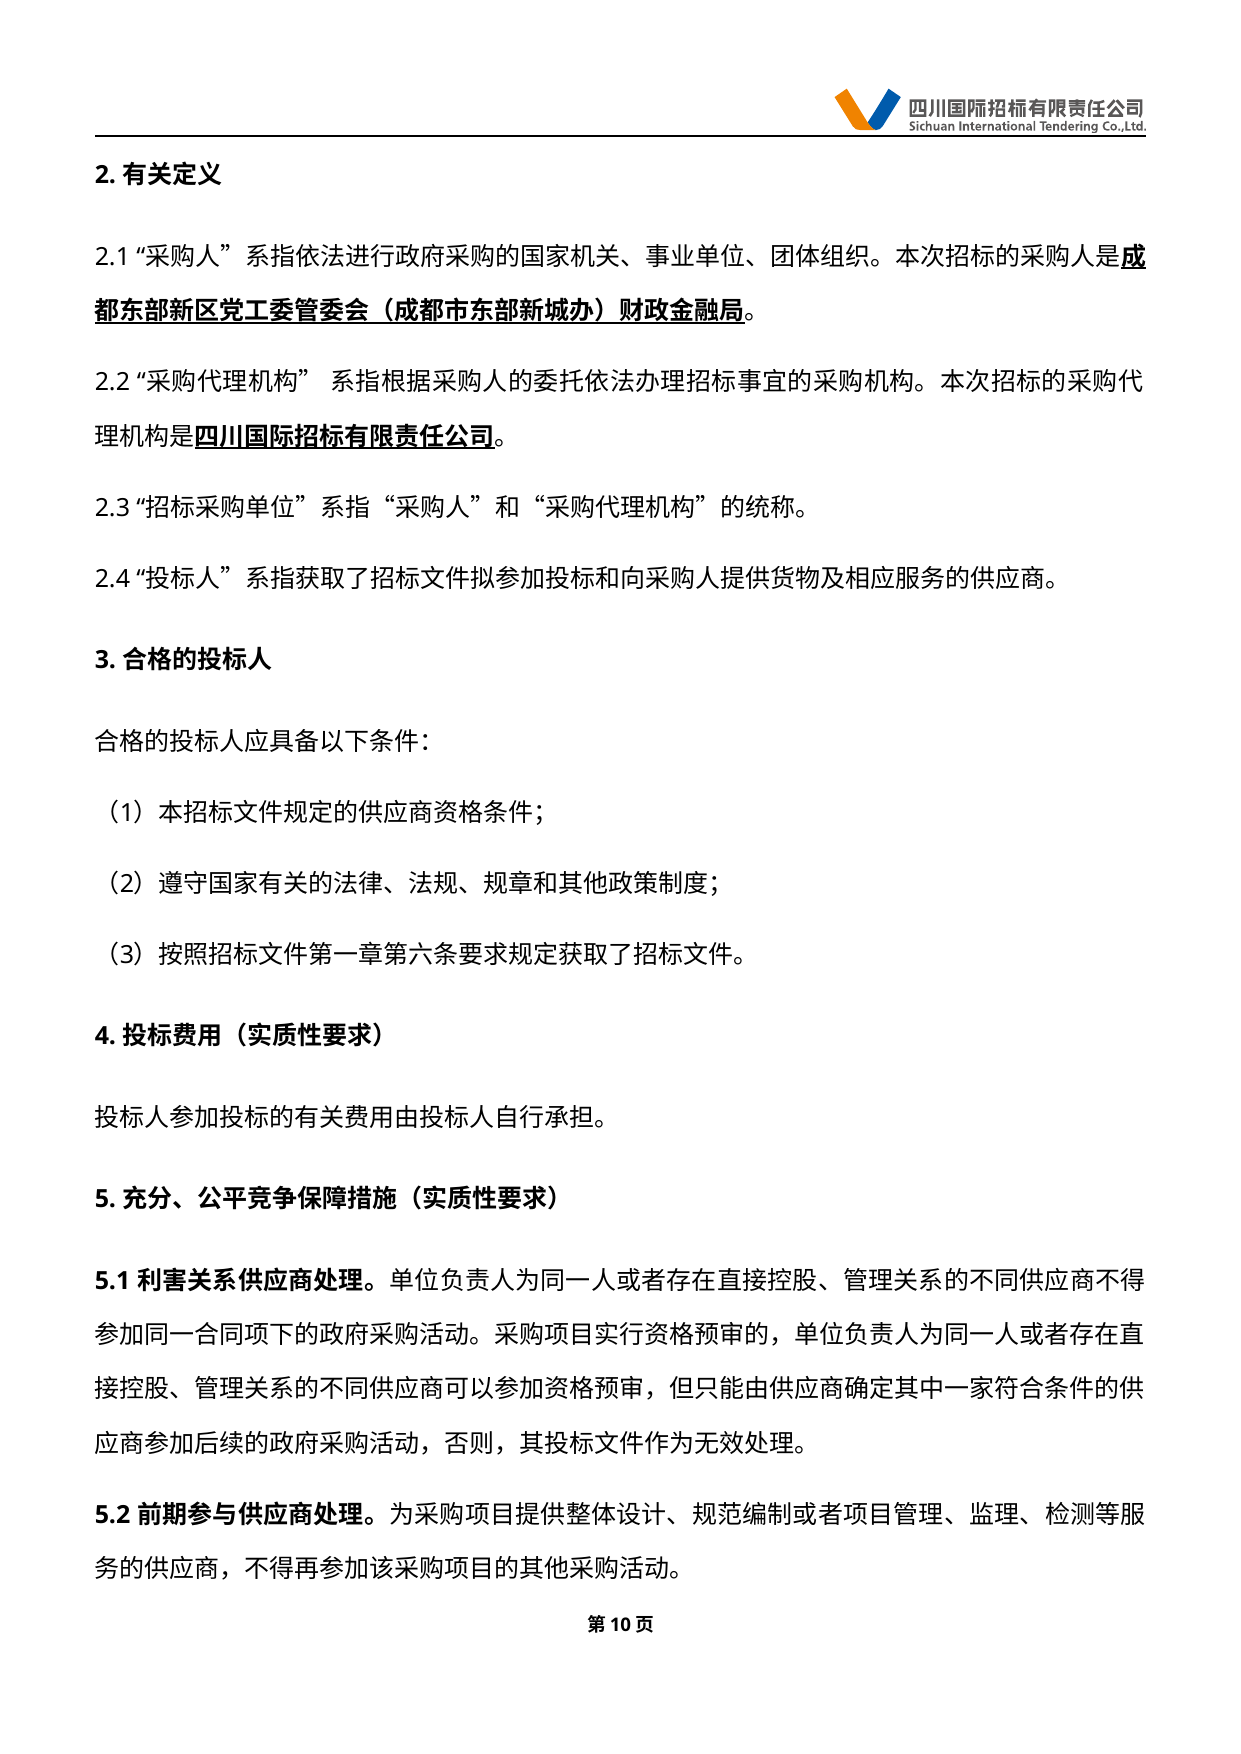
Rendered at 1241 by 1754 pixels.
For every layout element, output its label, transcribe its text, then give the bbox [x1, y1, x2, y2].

text （1）本招标文件规定的供应商资格条件； [94, 792, 1146, 828]
text 投标人参加投标的有关费用由投标人自行承担。 [94, 1097, 1146, 1133]
subtitle 5. 充分、公平竞争保障措施（实质性要求） [94, 1179, 1146, 1215]
subtitle 2. 有关定义 [94, 155, 1146, 191]
text 5.2 前期参与供应商处理。为采购项目提供整体设计、规范编制或者项目管理、监理、检测等服务的供应商，不得再参加该采购项目的其他采购活动。 [94, 1494, 1146, 1585]
subtitle 3. 合格的投标人 [94, 640, 1146, 676]
text 2.2 “采购代理机构” 系指根据采购人的委托依法办理招标事宜的采购机构。本次招标的采购代理机构是四川国际招标有限责任公司。 [94, 362, 1146, 452]
text 5.1 利害关系供应商处理。单位负责人为同一人或者存在直接控股、管理关系的不同供应商不得参加同一合同项下的政府采购活动。采购项目实行资格预审的，单位负责人为同一人或者存在直接控股、管理关系的不同供应商可以参加资格预审，但只能由供应商确定其中一家符合条件的供应商参加后续的政府采购活动，否则，其投标文件作为无效处理。 [94, 1260, 1146, 1459]
text （2）遵守国家有关的法律、法规、规章和其他政策制度； [94, 863, 1146, 899]
subtitle 4. 投标费用（实质性要求） [94, 1016, 1146, 1052]
text 2.1 “采购人”系指依法进行政府采购的国家机关、事业单位、团体组织。本次招标的采购人是成都东部新区党工委管委会（成都市东部新城办）财政金融局。 [94, 236, 1146, 327]
text 2.3 “招标采购单位”系指“采购人”和“采购代理机构”的统称。 [94, 487, 1146, 523]
text 合格的投标人应具备以下条件： [94, 721, 1146, 757]
text 2.4 “投标人”系指获取了招标文件拟参加投标和向采购人提供货物及相应服务的供应商。 [94, 558, 1146, 594]
text （3）按照招标文件第一章第六条要求规定获取了招标文件。 [94, 934, 1146, 971]
